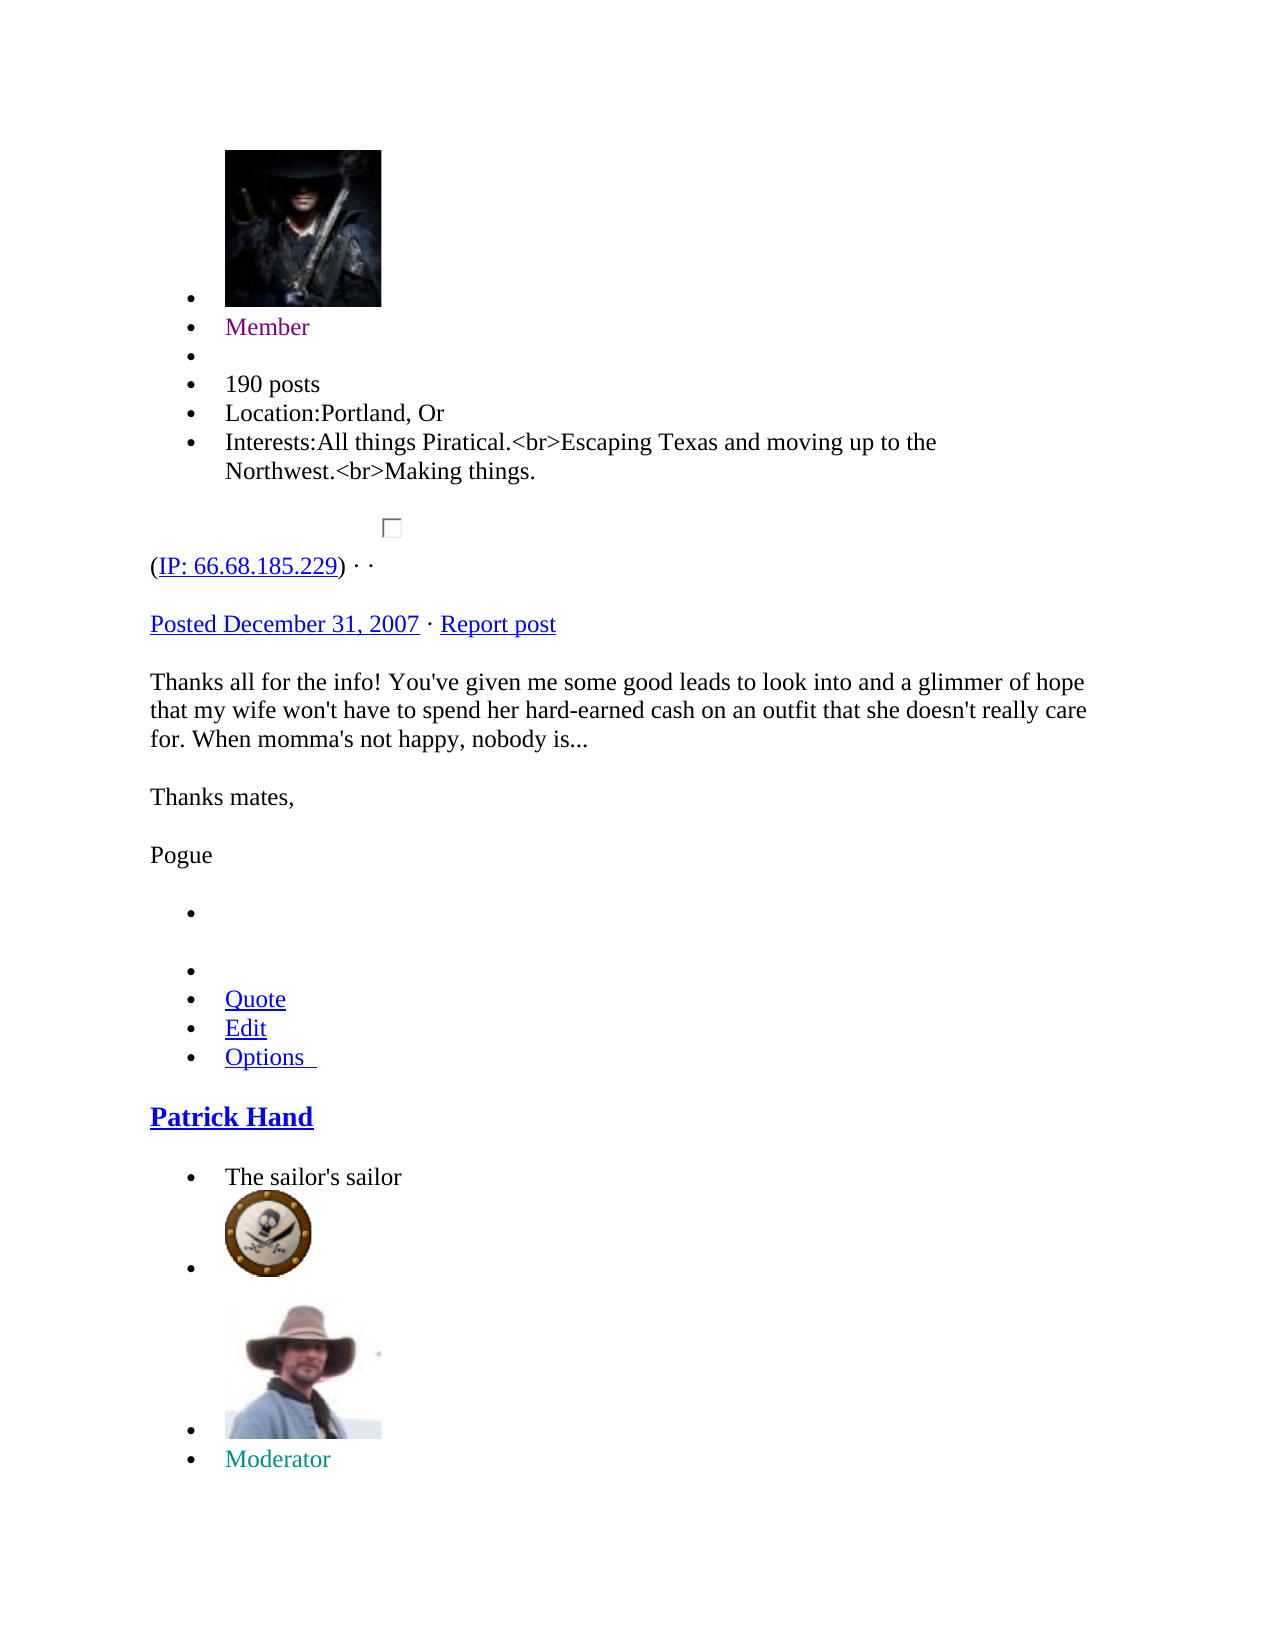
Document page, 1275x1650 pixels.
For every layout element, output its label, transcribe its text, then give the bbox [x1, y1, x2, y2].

list Edit [187, 1013, 1125, 1042]
list Moderator [187, 1444, 1125, 1473]
list Options [187, 1042, 1125, 1071]
list The sailor's sailor [187, 1162, 1125, 1190]
text Pogue [150, 840, 1125, 869]
picture [225, 1190, 312, 1277]
picture [225, 1282, 382, 1439]
text Patrick Hand [150, 1100, 1125, 1132]
list Location:Portland, Or [187, 398, 1125, 427]
list 190 posts [187, 369, 1125, 398]
list Member [187, 312, 1125, 341]
list Quote [187, 984, 1125, 1013]
text (IP: 66.68.185.229) · · [150, 514, 1125, 579]
text Posted December 31, 2007 · Report post [150, 609, 1125, 637]
text Thanks all for the info! You've given me some good leads to look into and a glimmer of hope that my wife won't have to spend her hard-earned cash on an outfit that she doesn't really care for. When momma's not happy, nobody is... [150, 667, 1125, 753]
text Thanks mates, [150, 782, 1125, 811]
list Interests:All things Piratical.<br>Escaping Texas and moving up to the Northwest.<br>Making things. [187, 427, 1125, 484]
picture [225, 150, 382, 307]
